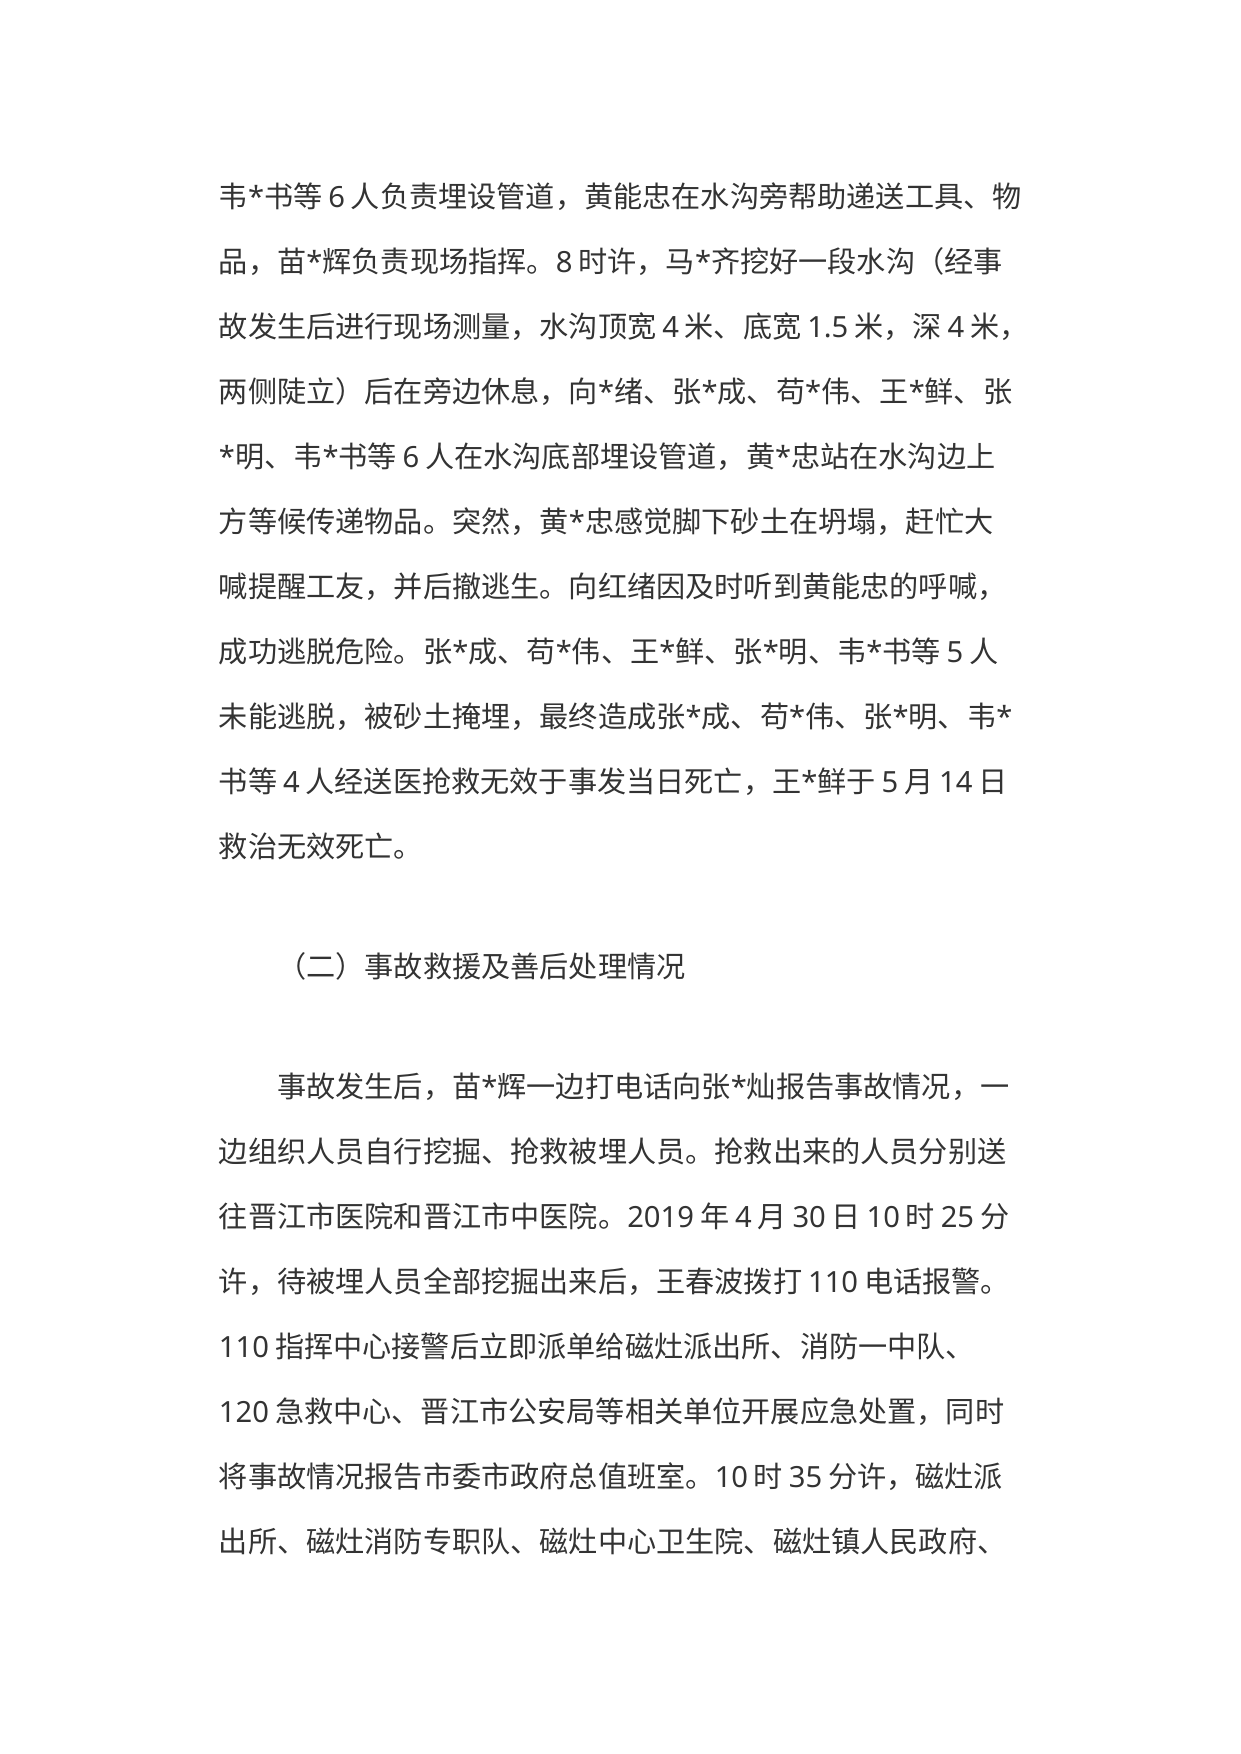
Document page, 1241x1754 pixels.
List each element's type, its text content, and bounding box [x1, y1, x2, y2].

text （二）事故救援及善后处理情况 [219, 932, 1021, 997]
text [219, 1052, 1021, 1572]
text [219, 162, 1021, 877]
